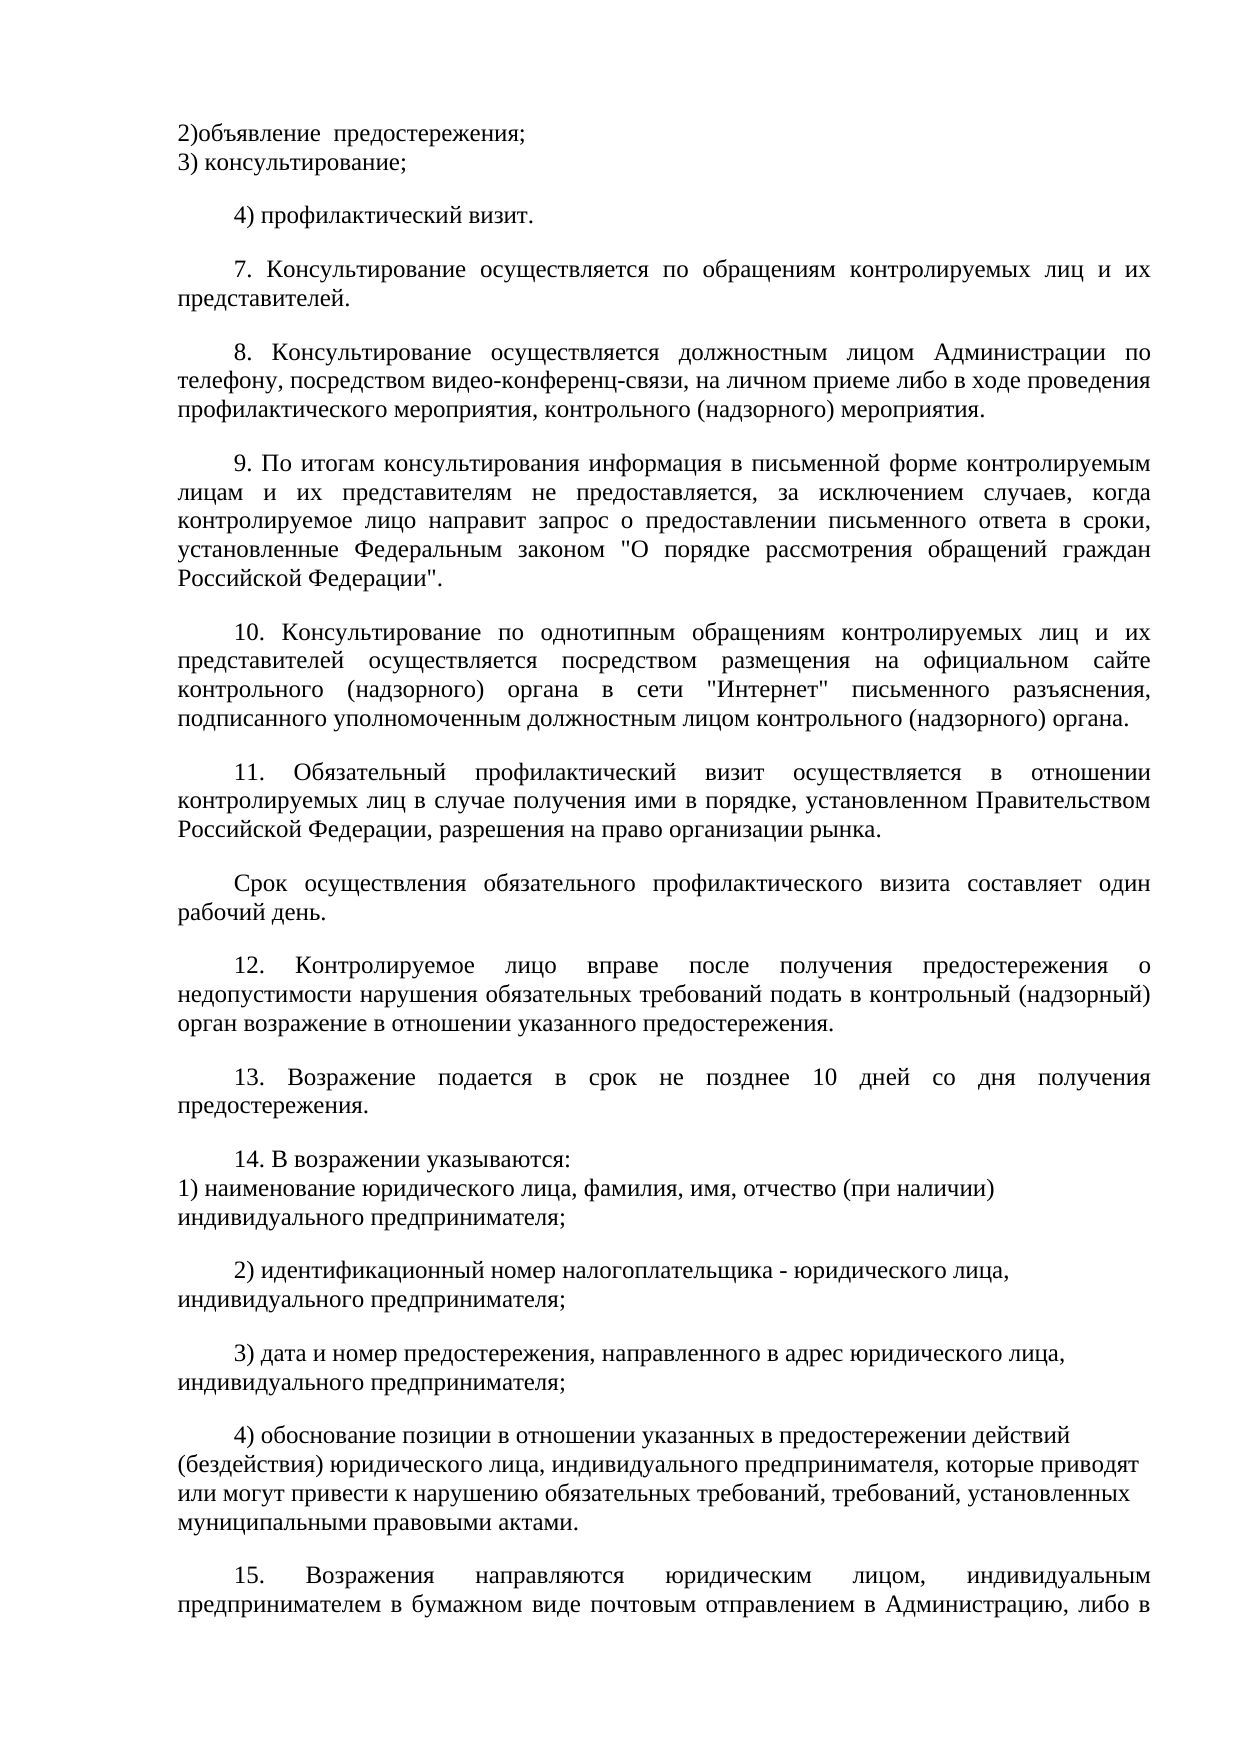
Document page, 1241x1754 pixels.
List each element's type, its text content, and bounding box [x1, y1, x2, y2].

text 4) профилактический визит. [177, 201, 1152, 229]
text 4) обоснование позиции в отношении указанных в предостережении действий (бездействия) юридического лица, индивидуального предпринимателя, которые приводят или могут привести к нарушению обязательных требований, требований, установленных муниципальными правовыми актами. [177, 1421, 1152, 1536]
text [177, 1561, 1152, 1618]
text 7. Консультирование осуществляется по обращениям контролируемых лиц и их представителей. [177, 254, 1152, 312]
text 14. В возражении указываются: 1) наименование юридического лица, фамилия, имя, отчество (при наличии) индивидуального предпринимателя; [177, 1144, 1152, 1231]
text 9. По итогам консультирования информация в письменной форме контролируемым лицам и их представителям не предоставляется, за исключением случаев, когда контролируемое лицо направит запрос о предоставлении письменного ответа в сроки, установленные Федеральным законом "О порядке рассмотрения обращений граждан Российской Федерации". [177, 448, 1152, 592]
text 3) дата и номер предостережения, направленного в адрес юридического лица, индивидуального предпринимателя; [177, 1338, 1152, 1396]
text 13. Возражение подается в срок не позднее 10 дней со дня получения предостережения. [177, 1062, 1152, 1119]
text 10. Консультирование по однотипным обращениям контролируемых лиц и их представителей осуществляется посредством размещения на официальном сайте контрольного (надзорного) органа в сети "Интернет" письменного разъяснения, подписанного уполномоченным должностным лицом контрольного (надзорного) органа. [177, 617, 1152, 732]
text Срок осуществления обязательного профилактического визита составляет один рабочий день. [177, 868, 1152, 926]
text 11. Обязательный профилактический визит осуществляется в отношении контролируемых лиц в случае получения ими в порядке, установленном Правительством Российской Федерации, разрешения на право организации рынка. [177, 757, 1152, 843]
text 12. Контролируемое лицо вправе после получения предостережения о недопустимости нарушения обязательных требований подать в контрольный (надзорный) орган возражение в отношении указанного предостережения. [177, 951, 1152, 1037]
text 8. Консультирование осуществляется должностным лицом Администрации по телефону, посредством видео-конференц-связи, на личном приеме либо в ходе проведения профилактического мероприятия, контрольного (надзорного) мероприятия. [177, 337, 1152, 423]
text 2) идентификационный номер налогоплательщика - юридического лица, индивидуального предпринимателя; [177, 1256, 1152, 1313]
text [177, 118, 1152, 176]
